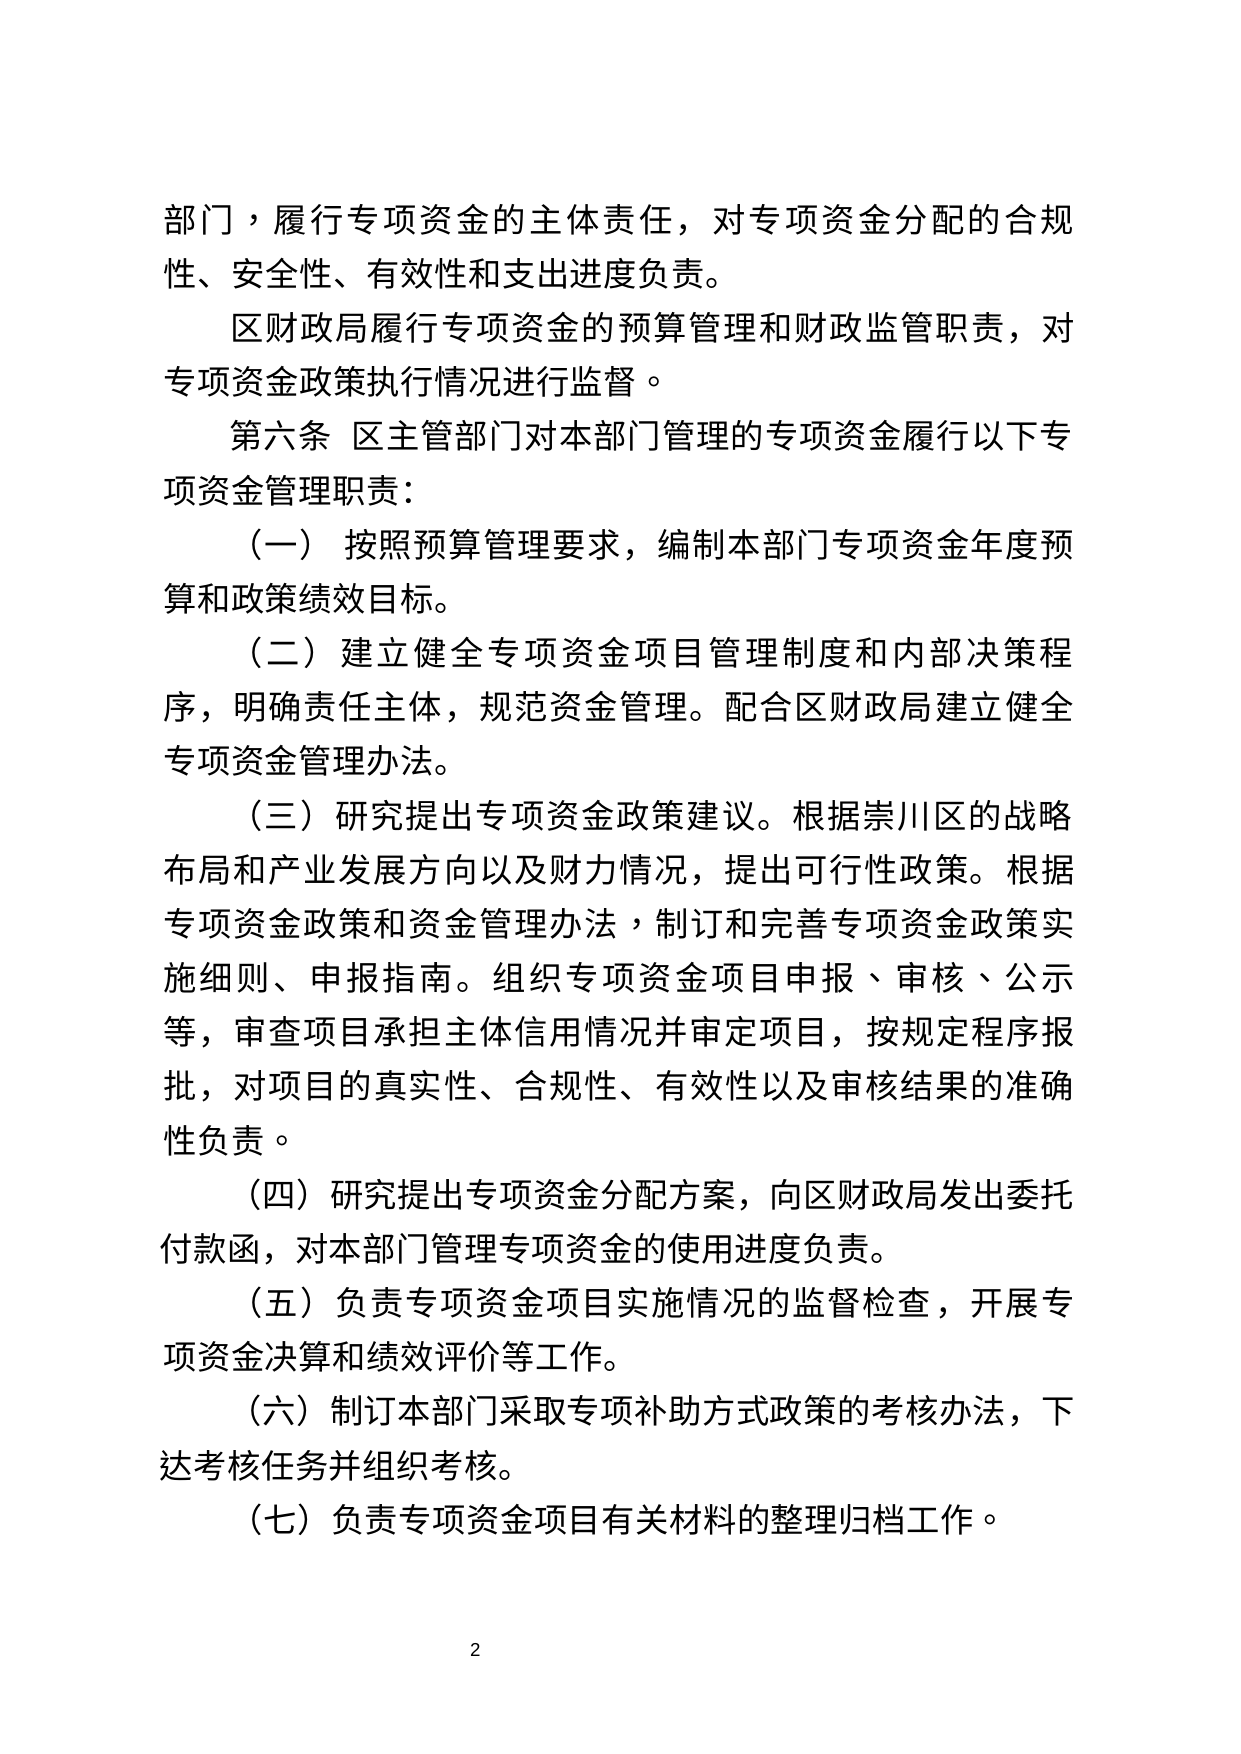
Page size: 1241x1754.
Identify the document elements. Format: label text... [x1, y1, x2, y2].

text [164, 189, 1075, 297]
text （七）负责专项资金项目有关材料的整理归档工作。 [163, 1489, 1074, 1543]
text （五）负责专项资金项目实施情况的监督检查，开展专项资金决算和绩效评价等工作。 [163, 1272, 1074, 1381]
text （一） 按照预算管理要求，编制本部门专项资金年度预算和政策绩效目标。 [163, 514, 1074, 622]
text （三）研究提出专项资金政策建议。根据崇川区的战略布局和产业发展方向以及财力情况，提出可行性政策。根据专项资金政策和资金管理办法，制订和完善专项资金政策实施细则、申报指南。组织专项资金项目申报、审核、公示等，审查项目承担主体信用情况并审定项目，按规定程序报批，对项目的真实性、合规性、有效性以及审核结果的准确性负责。 [163, 785, 1074, 1164]
text （二）建立健全专项资金项目管理制度和内部决策程序，明确责任主体，规范资金管理。配合区财政局建立健全专项资金管理办法。 [163, 622, 1074, 785]
text （四）研究提出专项资金分配方案，向区财政局发出委托付款函，对本部门管理专项资金的使用进度负责。 [159, 1164, 1074, 1272]
text （六）制订本部门采取专项补助方式政策的考核办法，下达考核任务并组织考核。 [159, 1381, 1074, 1489]
text 区财政局履行专项资金的预算管理和财政监管职责，对专项资金政策执行情况进行监督。 [164, 297, 1075, 406]
text 第六条 区主管部门对本部门管理的专项资金履行以下专项资金管理职责： [163, 406, 1074, 514]
